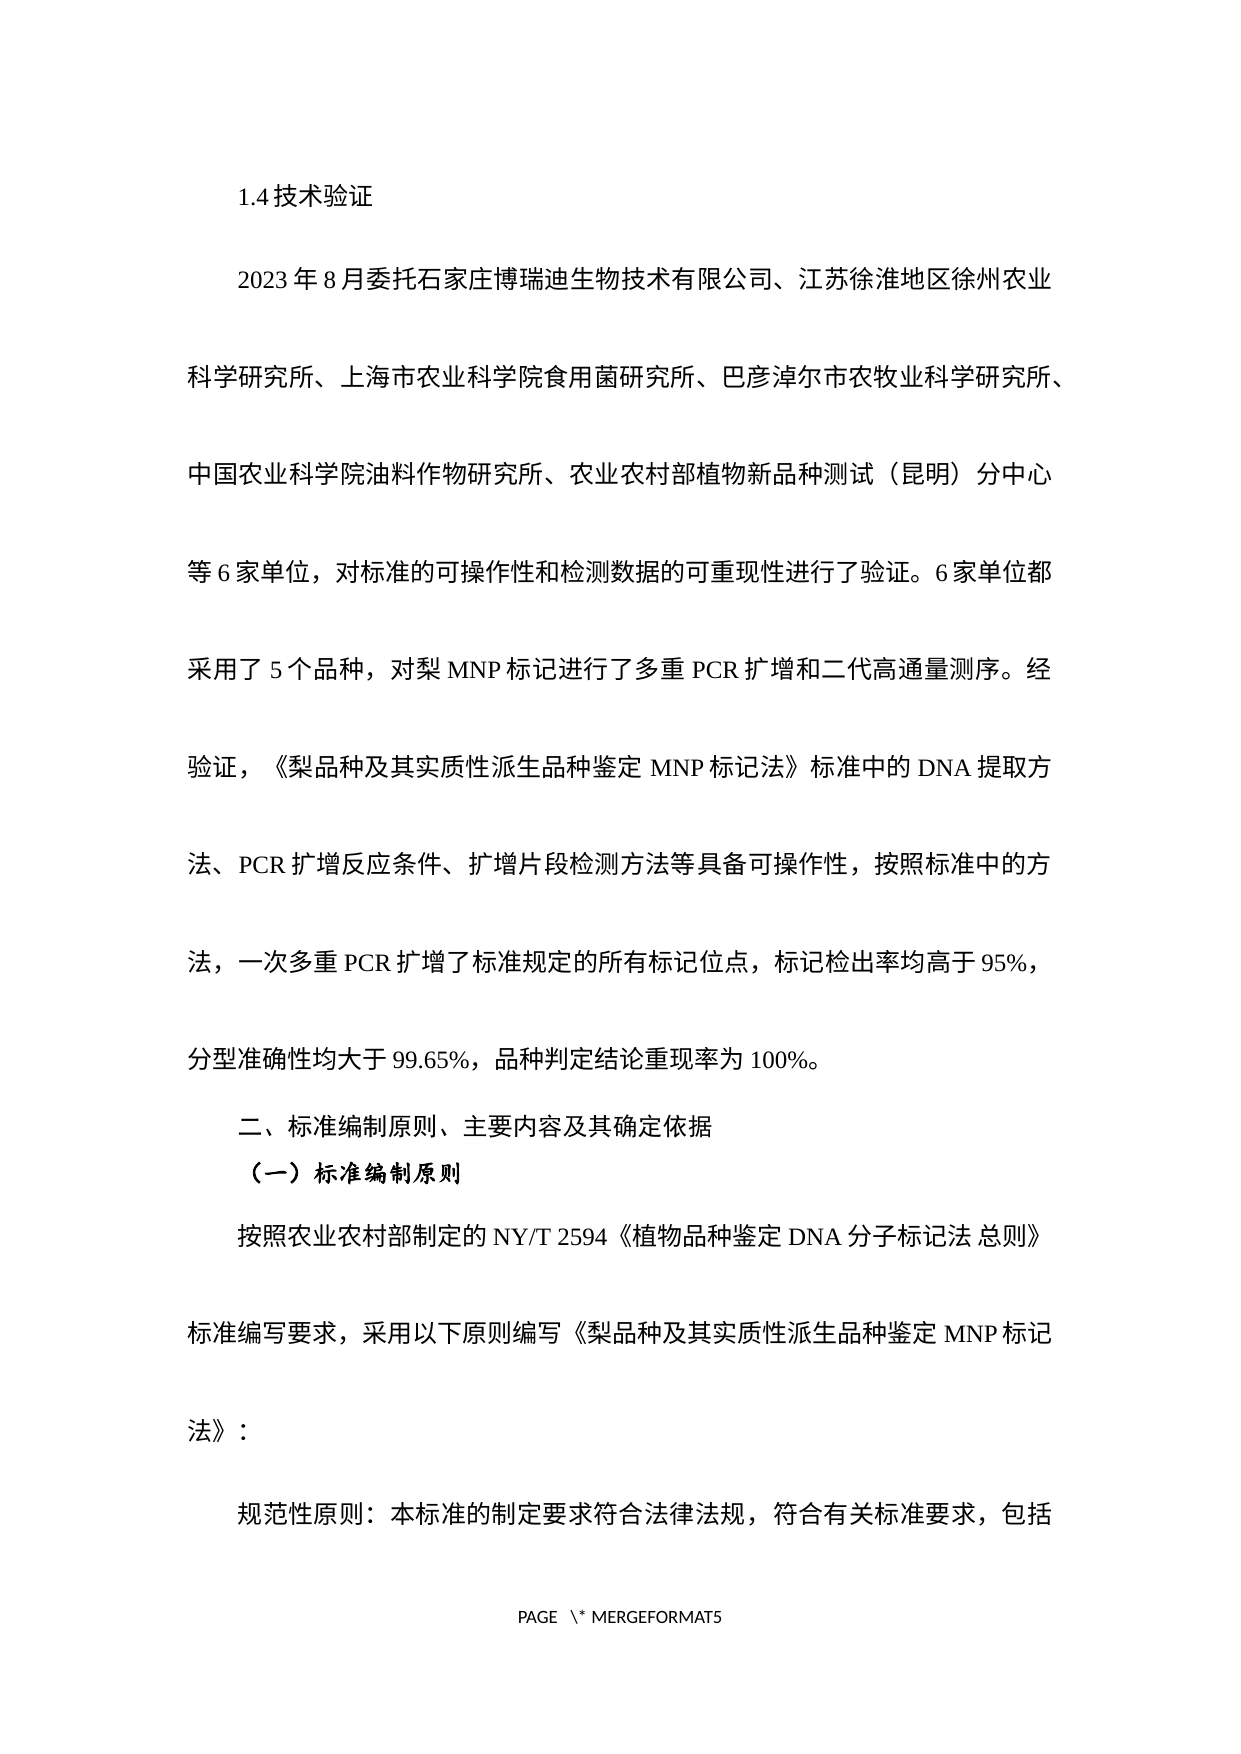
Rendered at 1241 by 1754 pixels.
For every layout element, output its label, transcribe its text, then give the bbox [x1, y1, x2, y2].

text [187, 1480, 1053, 1545]
text 按照农业农村部制定的NY/T 2594《植物品种鉴定 DNA分子标记法 总则》标准编写要求，采用以下原则编写《梨品种及其实质性派生品种鉴定 MNP标记法》： [187, 1202, 1053, 1462]
text 2023年8月委托石家庄博瑞迪生物技术有限公司、江苏徐淮地区徐州农业科学研究所、上海市农业科学院食用菌研究所、巴彦淖尔市农牧业科学研究所、中国农业科学院油料作物研究所、农业农村部植物新品种测试（昆明）分中心等6家单位，对标准的可操作性和检测数据的可重现性进行了验证。6家单位都采用了5个品种，对梨MNP标记进行了多重PCR扩增和二代高通量测序。经验证，《梨品种及其实质性派生品种鉴定 MNP标记法》标准中的DNA提取方法、PCR扩增反应条件、扩增片段检测方法等具备可操作性，按照标准中的方法，一次多重PCR扩增了标准规定的所有标记位点，标记检出率均高于95%，分型准确性均大于99.65%，品种判定结论重现率为100%。 [187, 245, 1053, 1090]
text 二、标准编制原则、主要内容及其确定依据 [187, 1108, 1053, 1141]
text 1.4技术验证 [187, 162, 1053, 227]
text （一）标准编制原则 [187, 1155, 1053, 1187]
